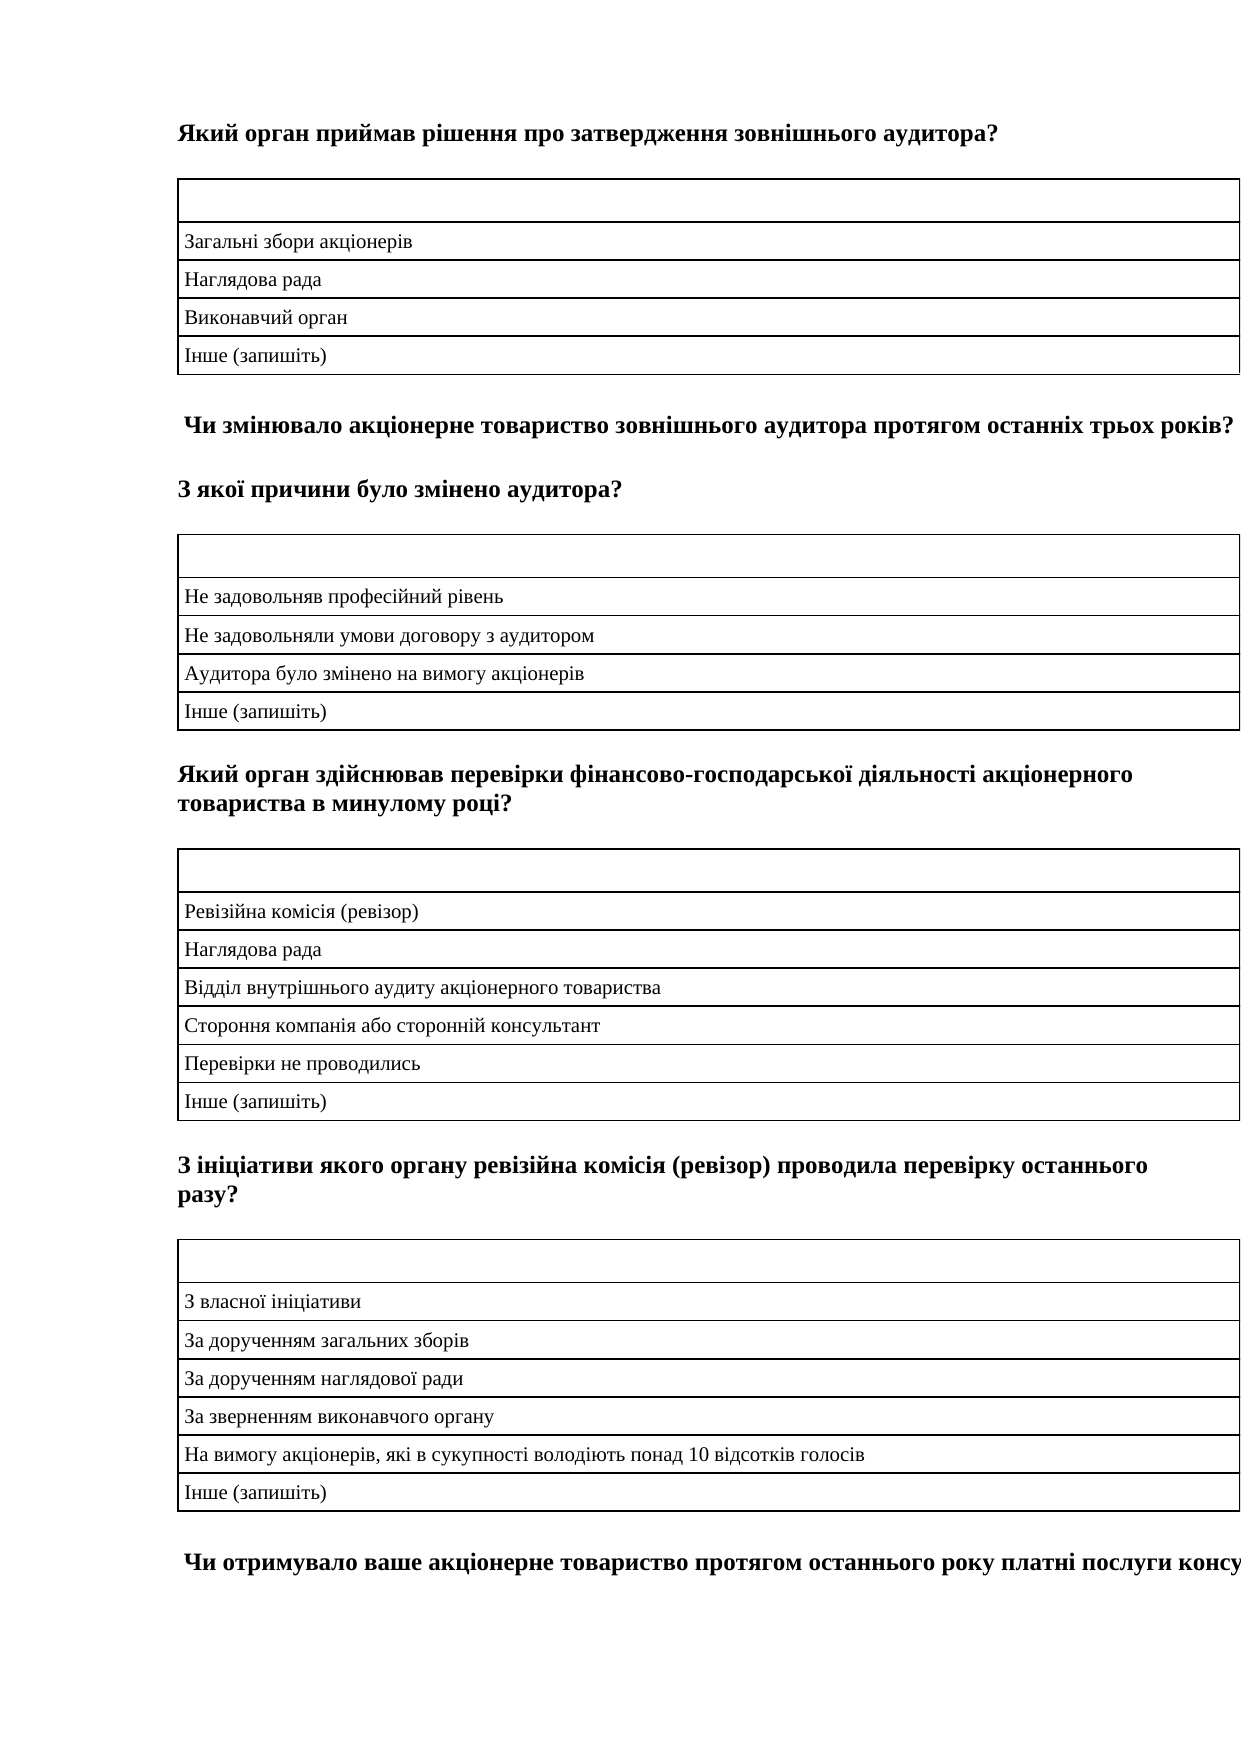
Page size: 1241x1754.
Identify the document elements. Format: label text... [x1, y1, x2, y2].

table_cell З власної ініціативи [179, 1283, 1239, 1320]
text Який орган здійснював перевірки фінансово-господарської діяльності акціонерного товариства в минулому році? [177, 759, 1152, 817]
table_cell Інше (запишіть) [179, 1083, 1239, 1120]
table_cell Не задовольняли умови договору з аудитором [179, 616, 1239, 653]
table_cell На вимогу акціонерів, які в сукупності володіють понад 10 відсотків голосів [179, 1436, 1239, 1472]
text Який орган приймав рішення про затвердження зовнішнього аудитора? [177, 118, 1152, 147]
table_cell Інше (запишіть) [179, 693, 1239, 729]
table_cell Наглядова рада [179, 261, 1239, 297]
table_cell За зверненням виконавчого органу [179, 1398, 1239, 1434]
table_cell Інше (запишіть) [179, 337, 1239, 373]
table_header Чи отримувало ваше акціонерне товариство протягом останнього року платні послуги консультантів у сфері корпоративного управління чи фінансового менеджменту? (так/ні) Ні [177, 1541, 1240, 1582]
text З якої причини було змінено аудитора? [177, 474, 1152, 502]
table_cell Виконавчий орган [179, 299, 1239, 335]
table_header [179, 1240, 1239, 1282]
table_header [179, 850, 1239, 891]
table_header [179, 535, 1239, 577]
table_header Чи змінювало акціонерне товариство зовнішнього аудитора протягом останніх трьох років? (так/ні) Ні [177, 404, 1240, 445]
table_cell Аудитора було змінено на вимогу акціонерів [179, 655, 1239, 691]
table_cell Стороння компанія або сторонній консультант [179, 1007, 1239, 1043]
table_cell Ревізійна комісія (ревізор) [179, 893, 1239, 929]
text З ініціативи якого органу ревізійна комісія (ревізор) проводила перевірку останнього разу? [177, 1150, 1152, 1207]
table_cell За дорученням наглядової ради [179, 1360, 1239, 1396]
table_cell Наглядова рада [179, 931, 1239, 967]
table_cell Загальні збори акціонерів [179, 223, 1239, 259]
table_cell Відділ внутрішнього аудиту акціонерного товариства [179, 969, 1239, 1005]
table_cell За дорученням загальних зборів [179, 1321, 1239, 1358]
table_cell Не задовольняв професійний рівень [179, 578, 1239, 615]
table_cell Перевірки не проводились [179, 1045, 1239, 1082]
table_cell Інше (запишіть) [179, 1474, 1239, 1510]
table_header [179, 180, 1239, 221]
